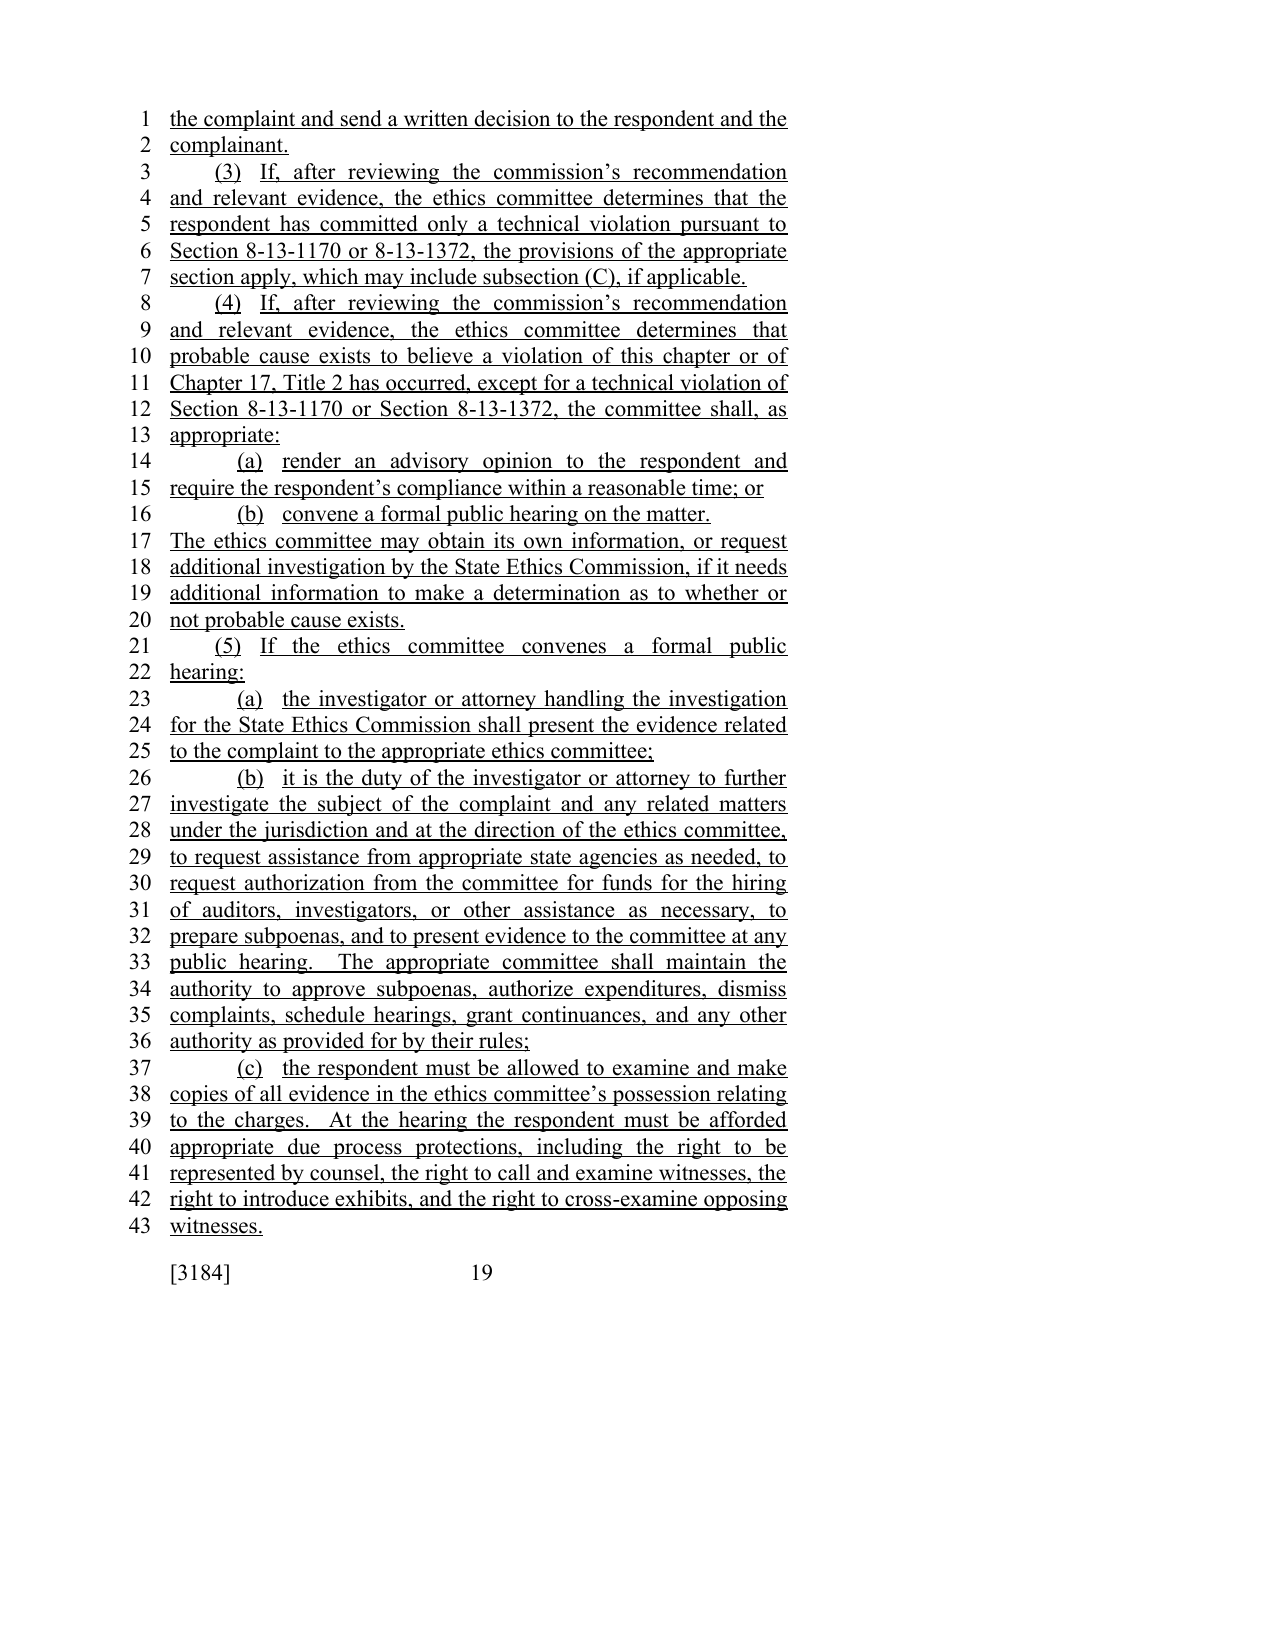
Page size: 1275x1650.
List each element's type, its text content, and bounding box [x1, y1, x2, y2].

text (a) the investigator or attorney handling the investigation for the State Ethics Commission shall present the evidence related to the complaint to the appropriate ethics committee; [169, 685, 787, 734]
text The ethics committee may obtain its own information, or request additional investigation by the State Ethics Commission, if it needs additional information to make a determination as to whether or not probable cause exists. [169, 577, 787, 602]
text (5) If the ethics committee convenes a formal public hearing: [169, 632, 787, 685]
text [169, 105, 787, 128]
text The ethics committee may obtain its own information, or request additional investigation by the State Ethics Commission, if it needs additional information to make a determination as to whether or not probable cause exists. [169, 551, 787, 576]
text The ethics committee may obtain its own information, or request additional investigation by the State Ethics Commission, if it needs additional information to make a determination as to whether or not probable cause exists. [169, 603, 787, 632]
text (3) If, after reviewing the commission’s recommendation and relevant evidence, the ethics committee determines that the respondent has committed only a technical violation pursuant to Section 8-13-1170 or 8-13-1372, the provisions of the appropriate section apply, which may include subsection (C), if applicable. [169, 158, 787, 207]
text (b) convene a formal public hearing on the matter. [169, 500, 787, 527]
text (c) the respondent must be allowed to examine and make copies of all evidence in the ethics committee’s possession relating to the charges. At the hearing the respondent must be afforded appropriate due process protections, including the right to be represented by counsel, the right to call and examine witnesses, the right to introduce exhibits, and the right to cross-examine opposing witnesses. [169, 1054, 787, 1103]
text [169, 129, 787, 158]
text (a) render an advisory opinion to the respondent and require the respondent’s compliance within a reasonable time; or [169, 448, 787, 500]
text (a) the investigator or attorney handling the investigation for the State Ethics Commission shall present the evidence related to the complaint to the appropriate ethics committee; [169, 735, 787, 764]
text (4) If, after reviewing the commission’s recommendation and relevant evidence, the ethics committee determines that probable cause exists to believe a violation of this chapter or of Chapter 17, Title 2 has occurred, except for a technical violation of Section 8-13-1170 or Section 8-13-1372, the committee shall, as appropriate: [169, 289, 787, 339]
text The ethics committee may obtain its own information, or request additional investigation by the State Ethics Commission, if it needs additional information to make a determination as to whether or not probable cause exists. [169, 527, 787, 550]
